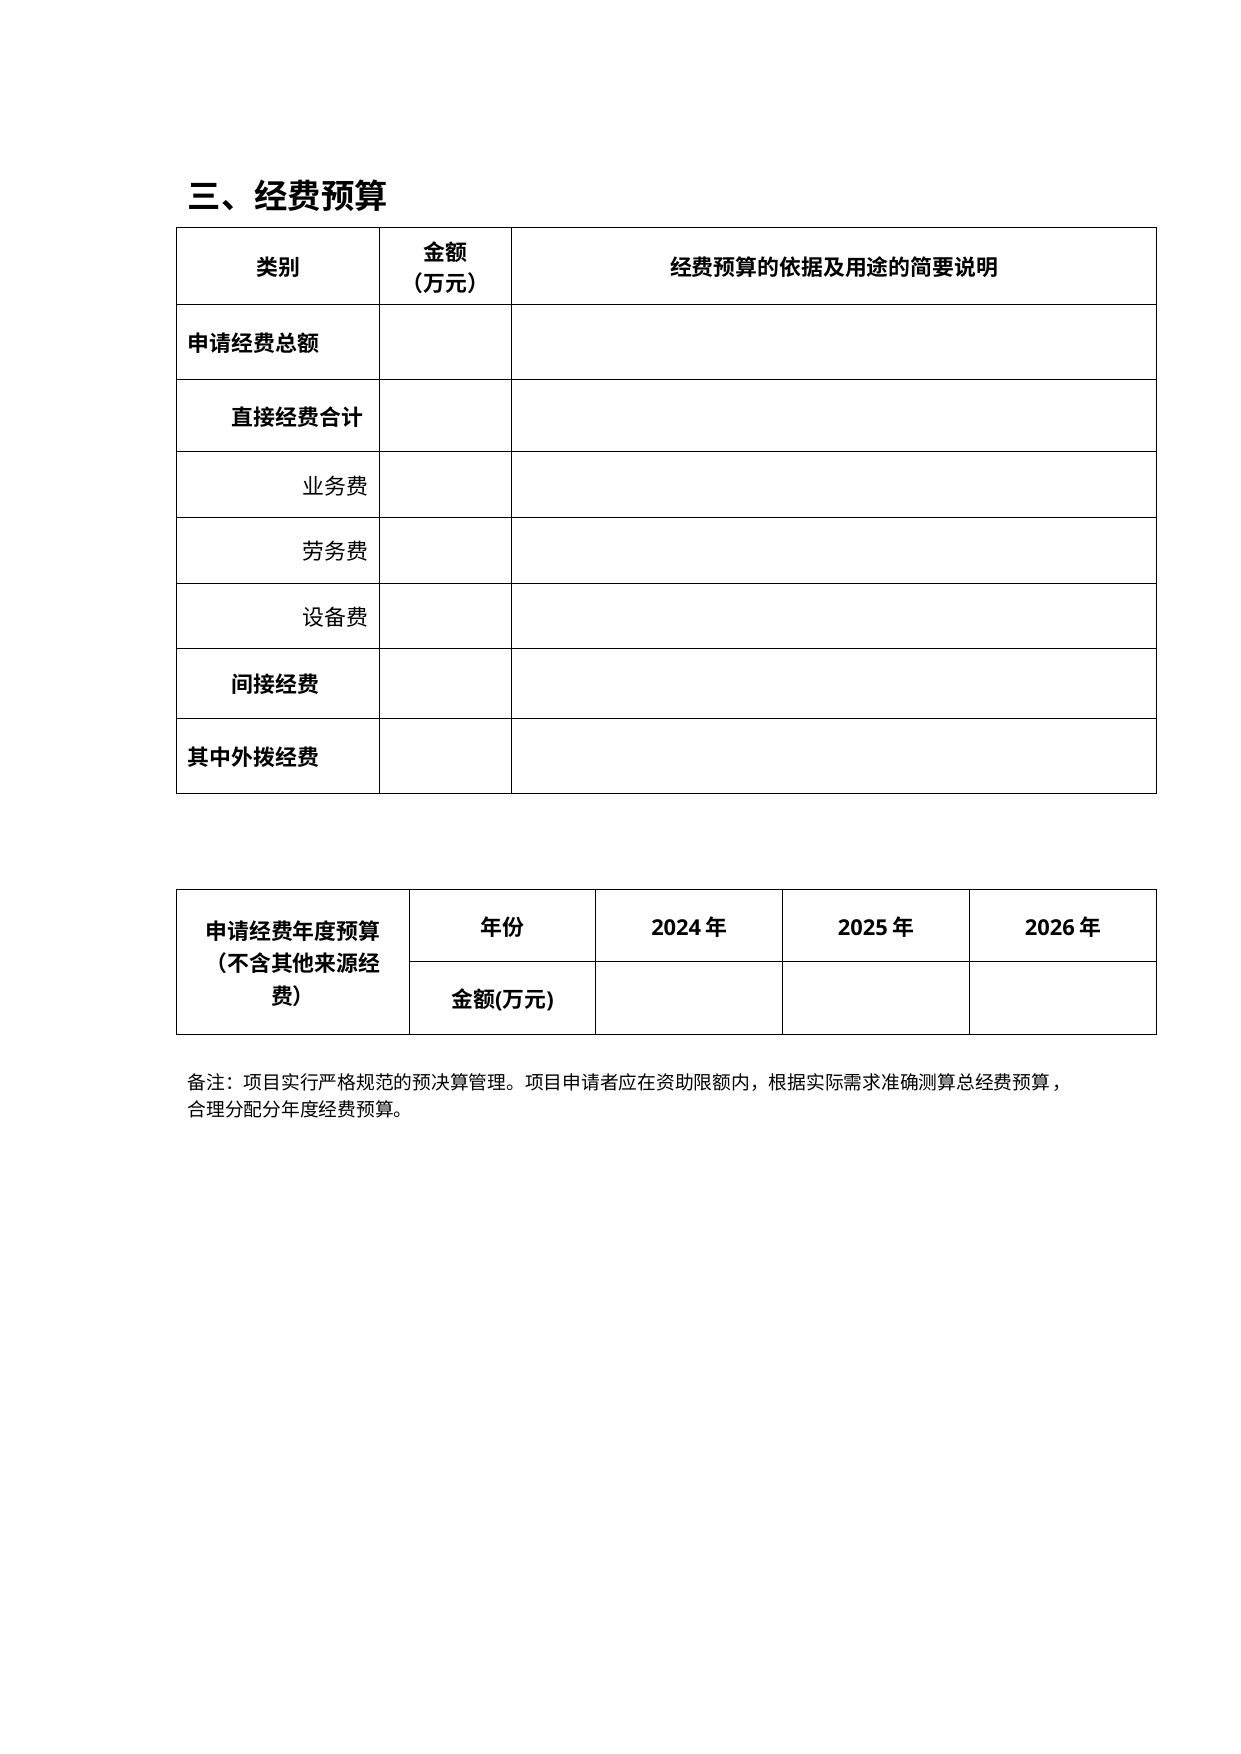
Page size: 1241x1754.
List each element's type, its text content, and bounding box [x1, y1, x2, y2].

table_cell [970, 962, 1156, 1034]
table_cell [380, 649, 511, 718]
table_cell [512, 719, 1156, 792]
table_cell [380, 584, 511, 648]
table_cell [380, 518, 511, 582]
table_header 申请经费年度预算 （不含其他来源经费） [177, 890, 409, 1034]
text 三、经费预算 [187, 162, 1053, 227]
table_cell 设备费 [177, 584, 379, 648]
table_cell 劳务费 [177, 518, 379, 582]
table_cell [512, 380, 1156, 451]
table_cell [380, 380, 511, 451]
table_cell [380, 719, 511, 792]
text 备注：项目实行严格规范的预决算管理。项目申请者应在资助限额内，根据实际需求准确测算总经费预算，合理分配分年度经费预算。 [187, 1068, 1053, 1122]
table_cell 其中外拨经费 [177, 719, 379, 792]
table_cell [512, 305, 1156, 379]
table_header 2025年 [783, 890, 969, 961]
table_header 经费预算的依据及用途的简要说明 [512, 228, 1156, 304]
table_cell [512, 649, 1156, 718]
table_cell 间接经费 [177, 649, 379, 718]
table_cell 直接经费合计 [177, 380, 379, 451]
table_cell 金额(万元) [410, 962, 595, 1034]
table_header 金额 （万元） [380, 228, 511, 304]
table_header 2026年 [970, 890, 1156, 961]
table_header 年份 [410, 890, 595, 961]
table_cell [596, 962, 782, 1034]
table_cell [380, 452, 511, 517]
table_cell [512, 452, 1156, 517]
table_cell 业务费 [177, 452, 379, 517]
table_cell [512, 584, 1156, 648]
table_cell [380, 305, 511, 379]
table_cell [512, 518, 1156, 582]
table_cell 申请经费总额 [177, 305, 379, 379]
table_header 类别 [177, 228, 379, 304]
table_cell [783, 962, 969, 1034]
table_header 2024年 [596, 890, 782, 961]
